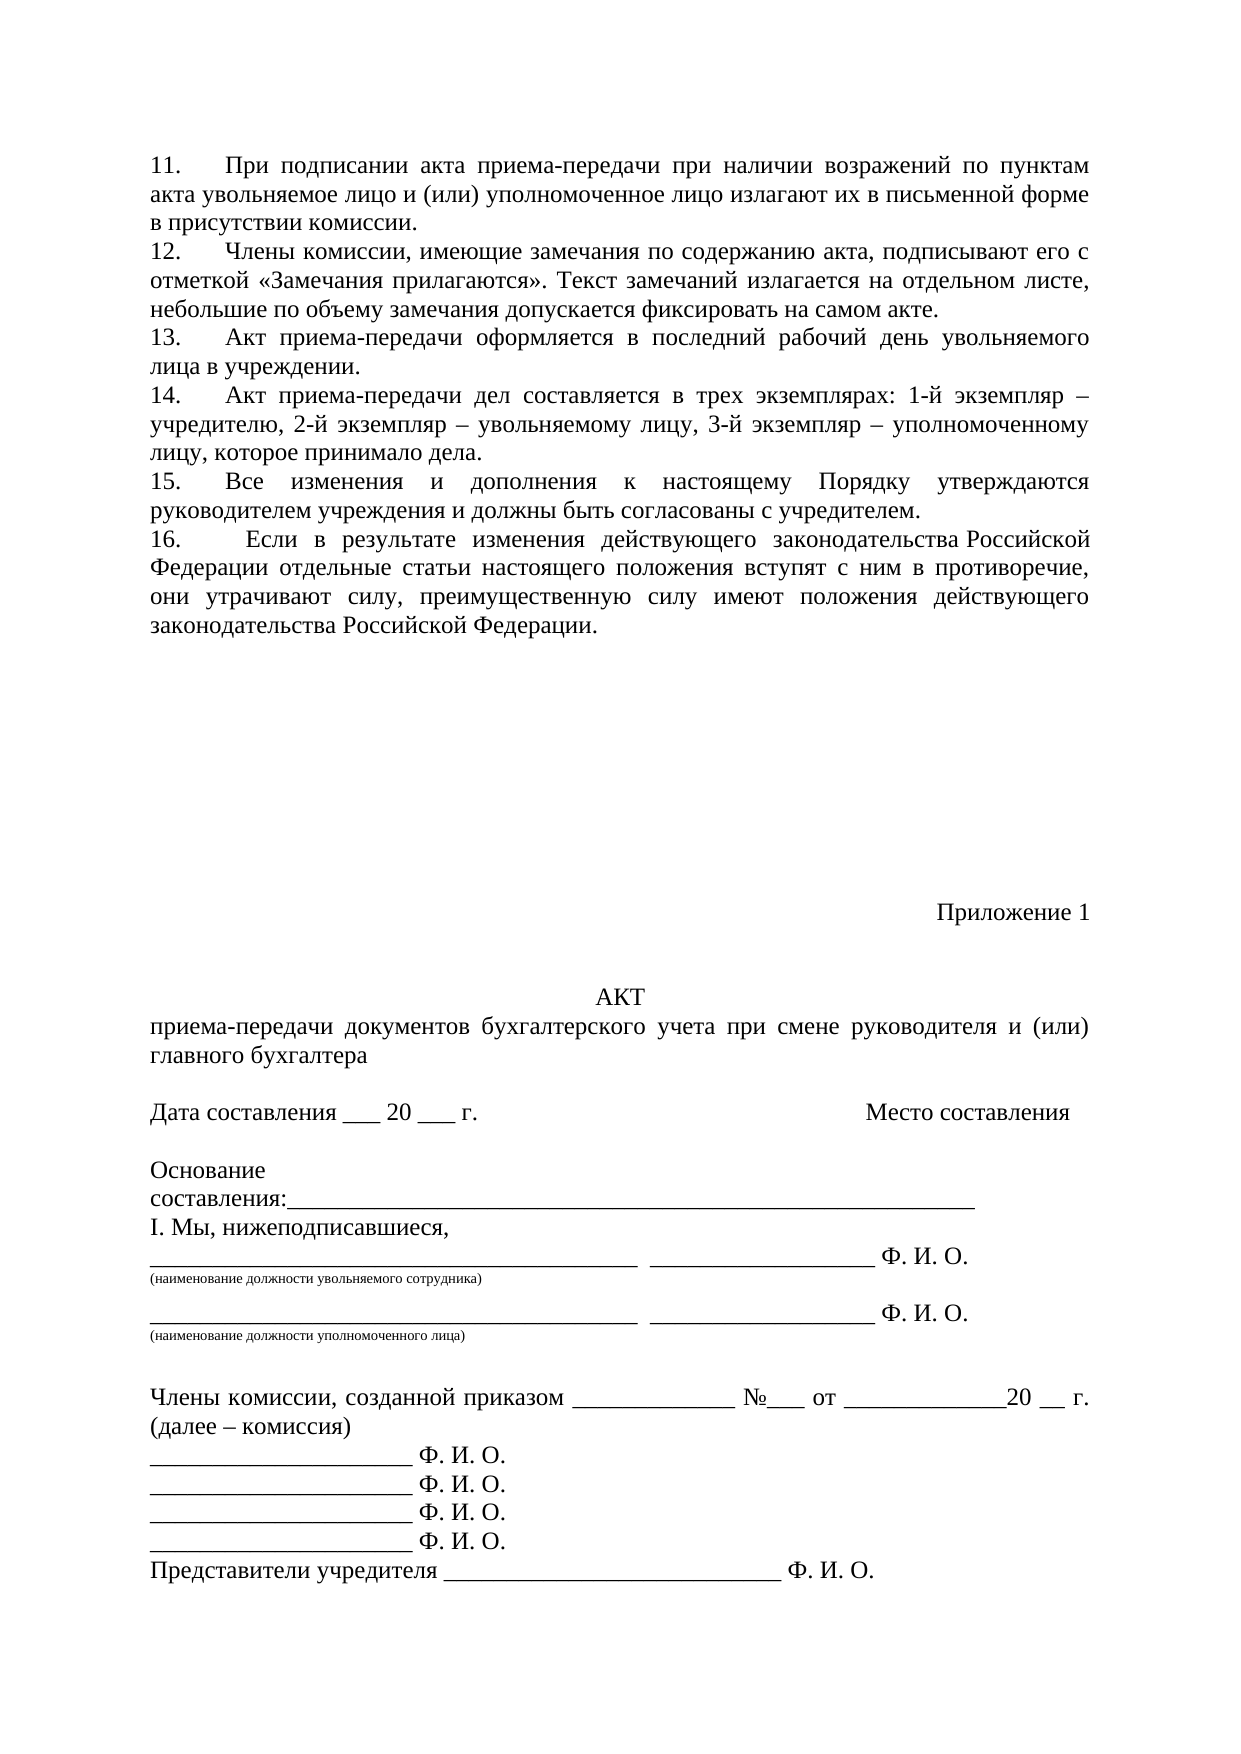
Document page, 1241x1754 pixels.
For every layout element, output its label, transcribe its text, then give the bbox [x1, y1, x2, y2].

text _____________________ Ф. И. О. [150, 1526, 1090, 1555]
text I. Мы, нижеподписавшиеся, [150, 1212, 1090, 1241]
text _____________________ Ф. И. О. [150, 1469, 1090, 1497]
list Члены комиссии, имеющие замечания по содержанию акта, подписывают его с отметкой «Замечания прилагаются». Текст замечаний излагается на отдельном листе, небольшие по объему замечания допускается фиксировать на самом акте. [150, 236, 1090, 322]
text _____________________ Ф. И. О. [150, 1497, 1090, 1526]
text Приложение 1 [150, 897, 1090, 926]
text Дата составления ___ 20 ___ г. Место составления [150, 1097, 1090, 1126]
text приема-передачи документов бухгалтерского учета при смене руководителя и (или) главного бухгалтера [150, 1011, 1090, 1068]
list Акт приема-передачи оформляется в последний рабочий день увольняемого лица в учреждении. [150, 322, 1090, 380]
list При подписании акта приема-передачи при наличии возражений по пунктам акта увольняемое лицо и (или) уполномоченное лицо излагают их в письменной форме в присутствии комиссии. [150, 150, 1090, 236]
list Акт приема-передачи дел составляется в трех экземплярах: 1-й экземпляр – учредителю, 2-й экземпляр – увольняемому лицу, 3-й экземпляр – уполномоченному лицу, которое принимало дела. [150, 380, 1090, 466]
text Члены комиссии, созданной приказом _____________ №___ от _____________20 __ г. (далее – комиссия) [150, 1382, 1090, 1440]
text (наименование должности увольняемого сотрудника) [150, 1270, 1090, 1298]
text Основание составления:_______________________________________________________ [150, 1155, 1090, 1212]
text АКТ [150, 982, 1090, 1011]
text Представители учредителя ___________________________ Ф. И. О. [150, 1555, 1090, 1584]
text _______________________________________ __________________ Ф. И. О. [150, 1241, 1090, 1270]
text _____________________ Ф. И. О. [150, 1440, 1090, 1469]
text (наименование должности уполномоченного лица) [150, 1327, 1090, 1356]
list Все изменения и дополнения к настоящему Порядку утверждаются руководителем учреждения и должны быть согласованы с учредителем. [150, 466, 1090, 524]
text _______________________________________ __________________ Ф. И. О. [150, 1298, 1090, 1327]
list Если в результате изменения действующего законодательства Российской Федерации отдельные статьи настоящего положения вступят с ним в противоречие, они утрачивают силу, преимущественную силу имеют положения действующего законодательства Российской Федерации. [150, 524, 1090, 639]
